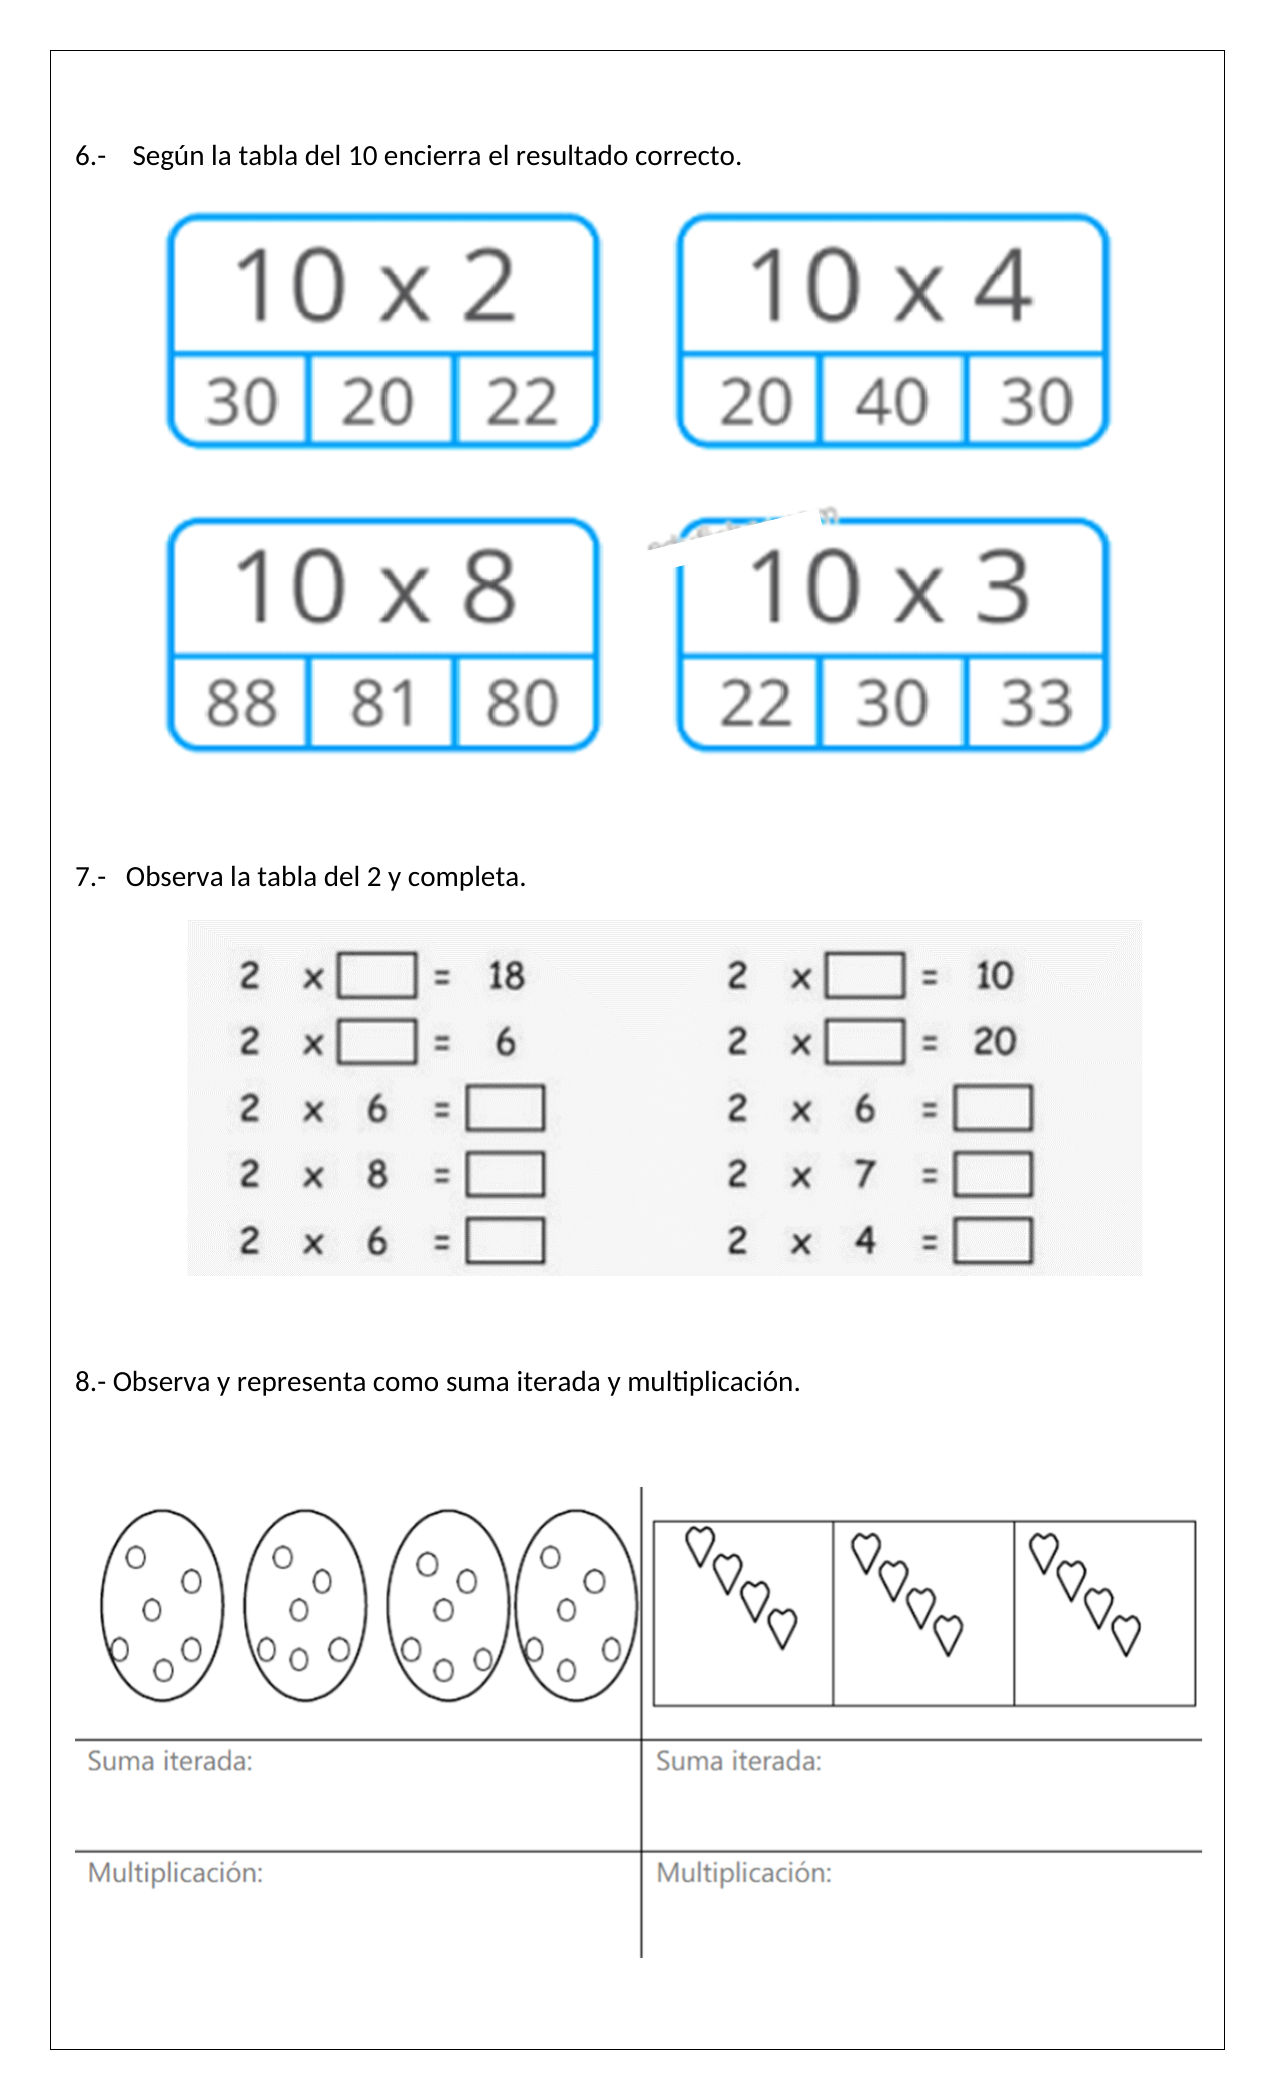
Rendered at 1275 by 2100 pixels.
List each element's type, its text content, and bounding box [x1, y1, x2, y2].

picture [134, 198, 1143, 770]
text 8.- Observa y representa como suma iterada y multiplicación. [75, 1363, 1200, 1399]
picture [187, 919, 1143, 1276]
picture [75, 1487, 1203, 1958]
text 7.- Observa la tabla del 2 y completa. [75, 858, 1200, 893]
text 6.- Según la tabla del 10 encierra el resultado correcto. [75, 137, 1200, 172]
